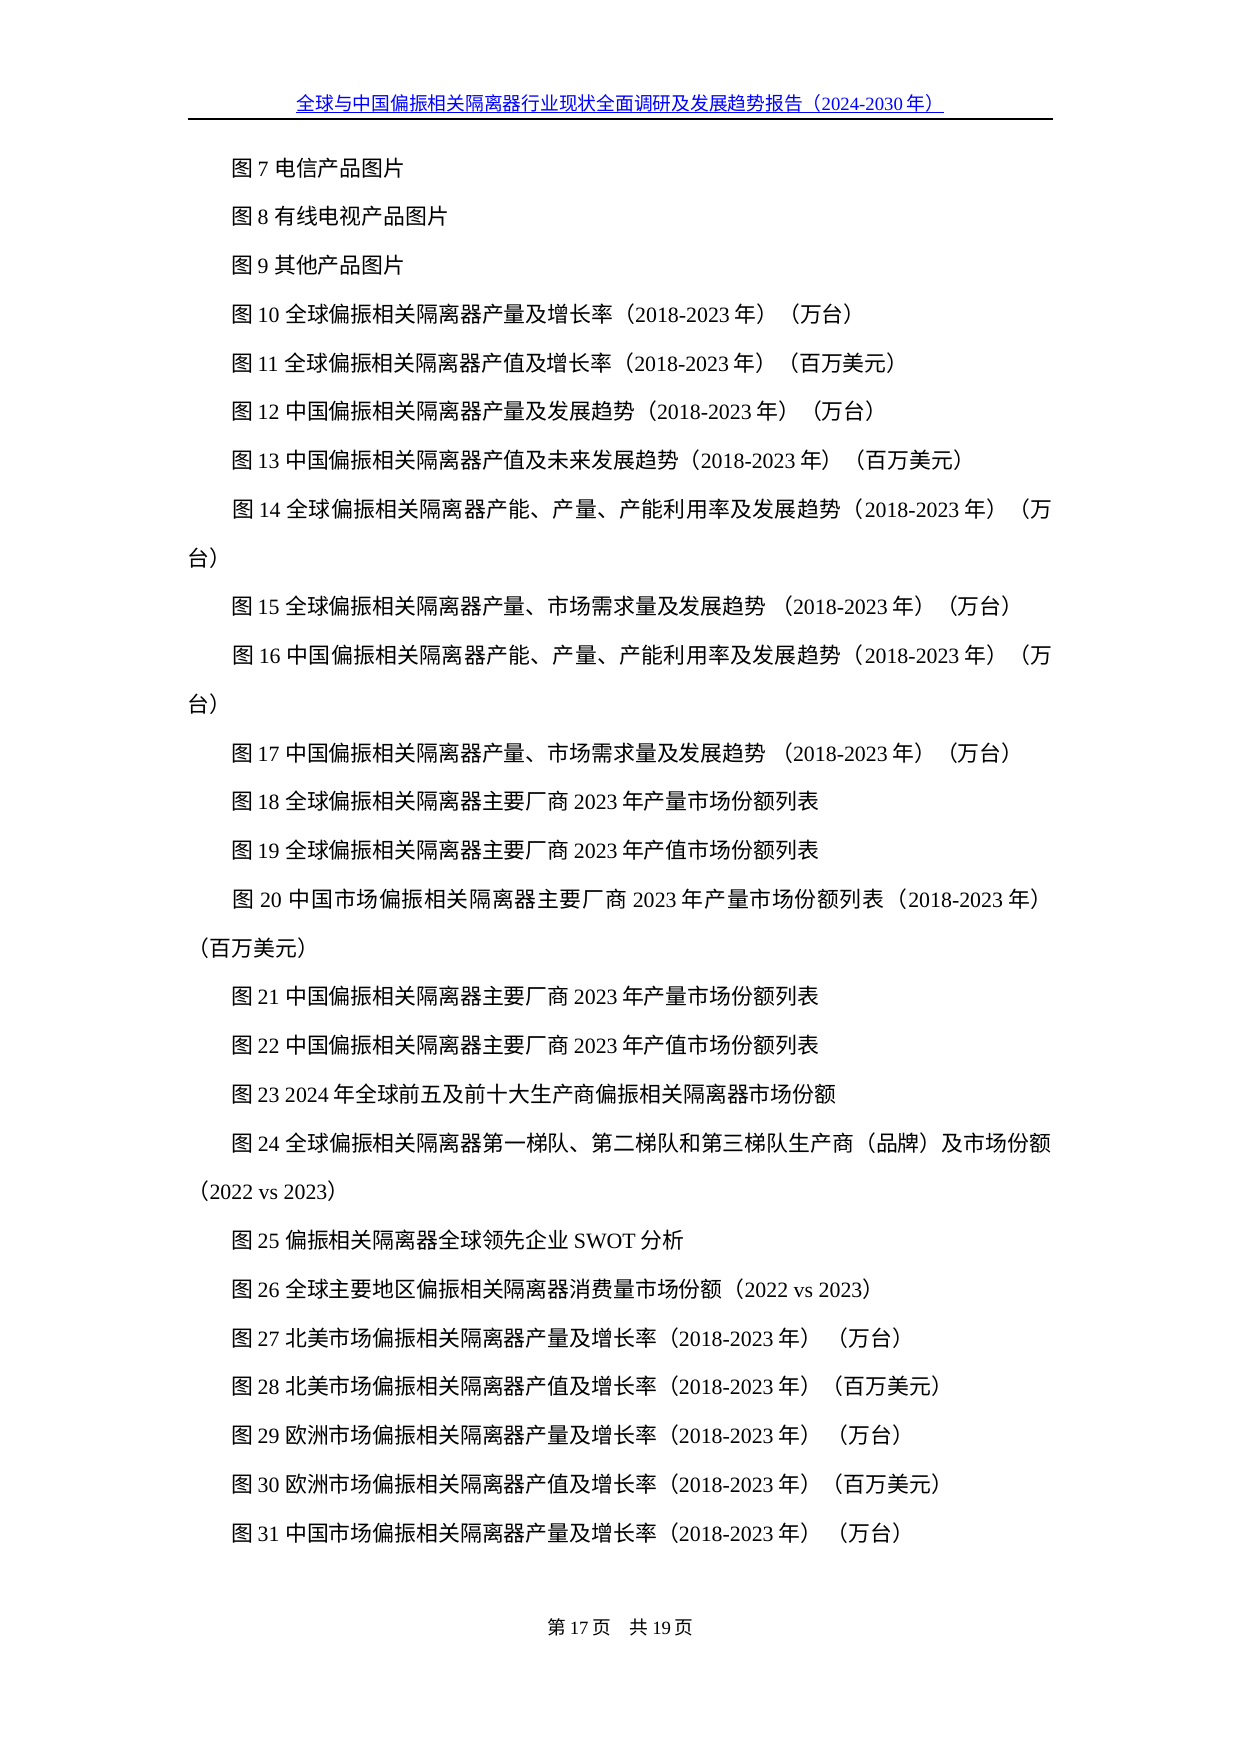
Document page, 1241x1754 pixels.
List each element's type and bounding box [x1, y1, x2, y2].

text [187, 150, 1053, 1548]
